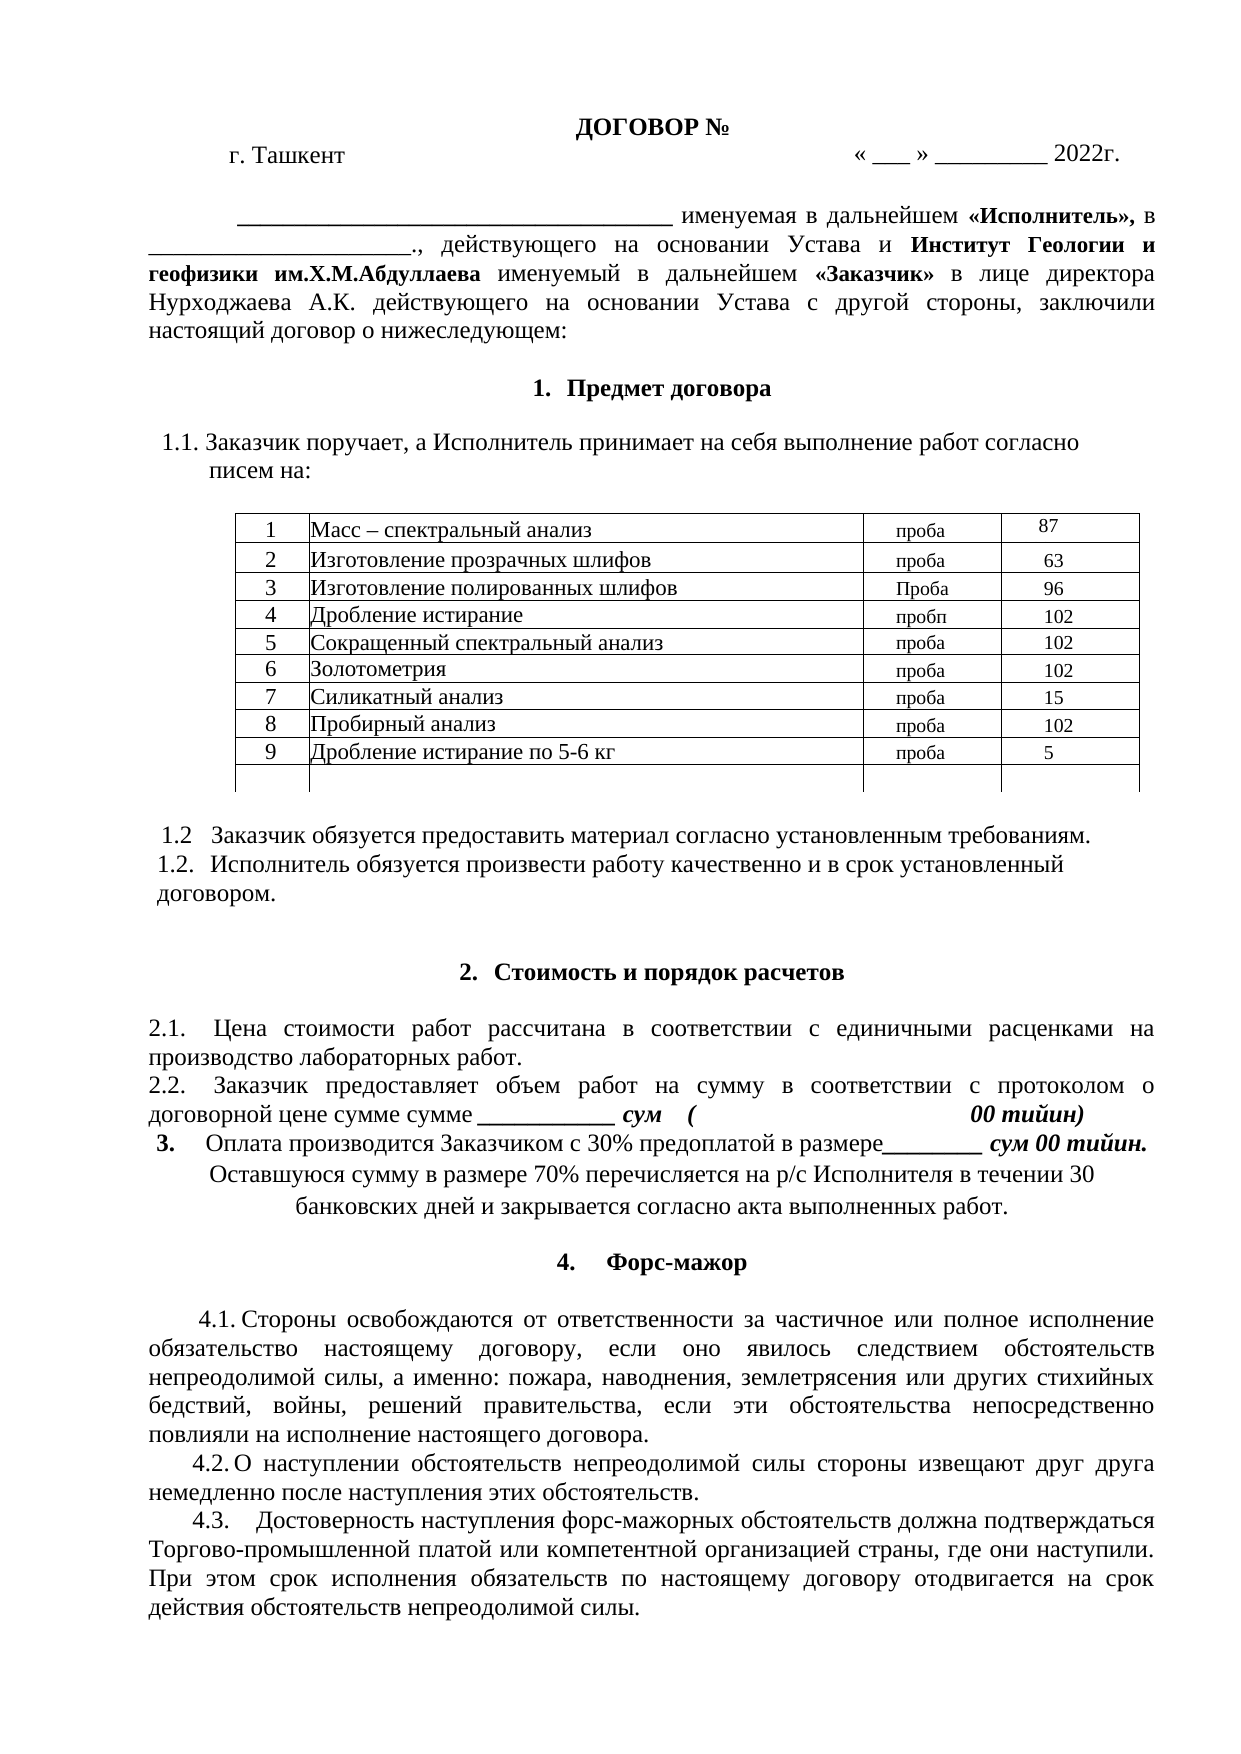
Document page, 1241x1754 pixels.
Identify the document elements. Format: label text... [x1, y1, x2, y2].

table_cell Проба [864, 573, 1001, 600]
table_cell Дробление истирание [310, 601, 863, 628]
text писем на: [209, 456, 1156, 484]
list Стороны освобождаются от ответственности за частичное или полное исполнение обязательство настоящему договору, если оно явилось следствием обстоятельств непреодолимой силы, а именно: пожара, наводнения, землетрясения или других стихийных бедствий, войны, решений правительства, если эти обстоятельства непосредственно повлияли на исполнение настоящего договора. [148, 1304, 1156, 1448]
list Форс-мажор [148, 1247, 1156, 1276]
table_cell проба [864, 629, 1001, 654]
table_cell Дробление истирание по 5-6 кг [310, 738, 863, 764]
table_cell 2 [236, 543, 309, 572]
table_cell 5 [236, 629, 309, 654]
list Стоимость и порядок расчетов [148, 957, 1156, 985]
table_header Масс – спектральный анализ [310, 514, 863, 542]
table_cell [310, 765, 863, 792]
table_cell Пробирный анализ [310, 710, 863, 737]
table_cell Изготовление полированных шлифов [310, 573, 863, 600]
text ДОГОВОР № [576, 112, 773, 140]
table_cell 102 [1002, 655, 1139, 682]
table_header проба [864, 514, 1001, 542]
text 1.2 Заказчик обязуется предоставить материал согласно установленным требованиям. [148, 820, 1156, 849]
table_cell 102 [1002, 629, 1139, 654]
table_cell Сокращенный спектральный анализ [310, 629, 863, 654]
table_cell проба [864, 710, 1001, 737]
table_cell 102 [1002, 601, 1139, 628]
list Исполнитель обязуется произвести работу качественно и в срок установленный договором. [157, 849, 1156, 907]
table_cell 102 [1002, 710, 1139, 737]
table_cell 96 [1002, 573, 1139, 600]
text ______________________________________ именуемая в дальнейшем «Исполнитель», в _____________________., действующего на основании Устава и Институт Геологии и геофизики им.Х.М.Абдуллаева именуемый в дальнейшем «Заказчик» в лице директора Нурходжаева А.К. действующего на основании Устава с другой стороны, заключили настоящий договор о нижеследующем: [148, 201, 1156, 344]
table_cell 9 [236, 738, 309, 764]
table_cell пробп [864, 601, 1001, 628]
table_cell 6 [236, 655, 309, 682]
list Цена стоимости работ рассчитана в соответствии с единичными расценками на производство лабораторных работ. [148, 1013, 1156, 1070]
table_cell [864, 765, 1001, 792]
table_cell 7 [236, 683, 309, 709]
text 1.1. Заказчик поручает, а Исполнитель принимает на себя выполнение работ согласно [161, 427, 1156, 456]
table_cell Силикатный анализ [310, 683, 863, 709]
table_cell проба [864, 738, 1001, 764]
table_cell Золотометрия [310, 655, 863, 682]
table_cell 63 [1002, 543, 1139, 572]
table_cell [1002, 765, 1139, 792]
table_header 1 [236, 514, 309, 542]
table_cell 3 [236, 573, 309, 600]
table_cell 8 [236, 710, 309, 737]
list Заказчик предоставляет объем работ на сумму в соответствии с протоколом о договорной цене сумме сумме ___________ сум ( 00 тийин) [148, 1070, 1156, 1128]
table_cell 4 [236, 601, 309, 628]
table_cell проба [864, 543, 1001, 572]
list Оплата производится Заказчиком с 30% предоплатой в размере________ сум 00 тийин. Оставшуюся сумму в размере 70% перечисляется на р/с Исполнителя в течении 30 банковских дней и закрывается согласно акта выполненных работ. [148, 1128, 1156, 1220]
list Достоверность наступления форс-мажорных обстоятельств должна подтверждаться Торгово-промышленной платой или компетентной организацией страны, где они наступили. При этом срок исполнения обязательств по настоящему договору отодвигается на срок действия обстоятельств непреодолимой силы. [148, 1505, 1156, 1620]
list О наступлении обстоятельств непреодолимой силы стороны извещают друг друга немедленно после наступления этих обстоятельств. [148, 1448, 1156, 1505]
table_cell Изготовление прозрачных шлифов [310, 543, 863, 572]
list Предмет договора [148, 373, 1156, 402]
table_cell проба [864, 655, 1001, 682]
table_cell 5 [1002, 738, 1139, 764]
text « ___ » _________ 2022г. [148, 138, 1120, 167]
table_header 87 444 [1002, 514, 1139, 542]
table_cell [236, 765, 309, 792]
table_cell 15 [1002, 683, 1139, 709]
table_cell проба [864, 683, 1001, 709]
